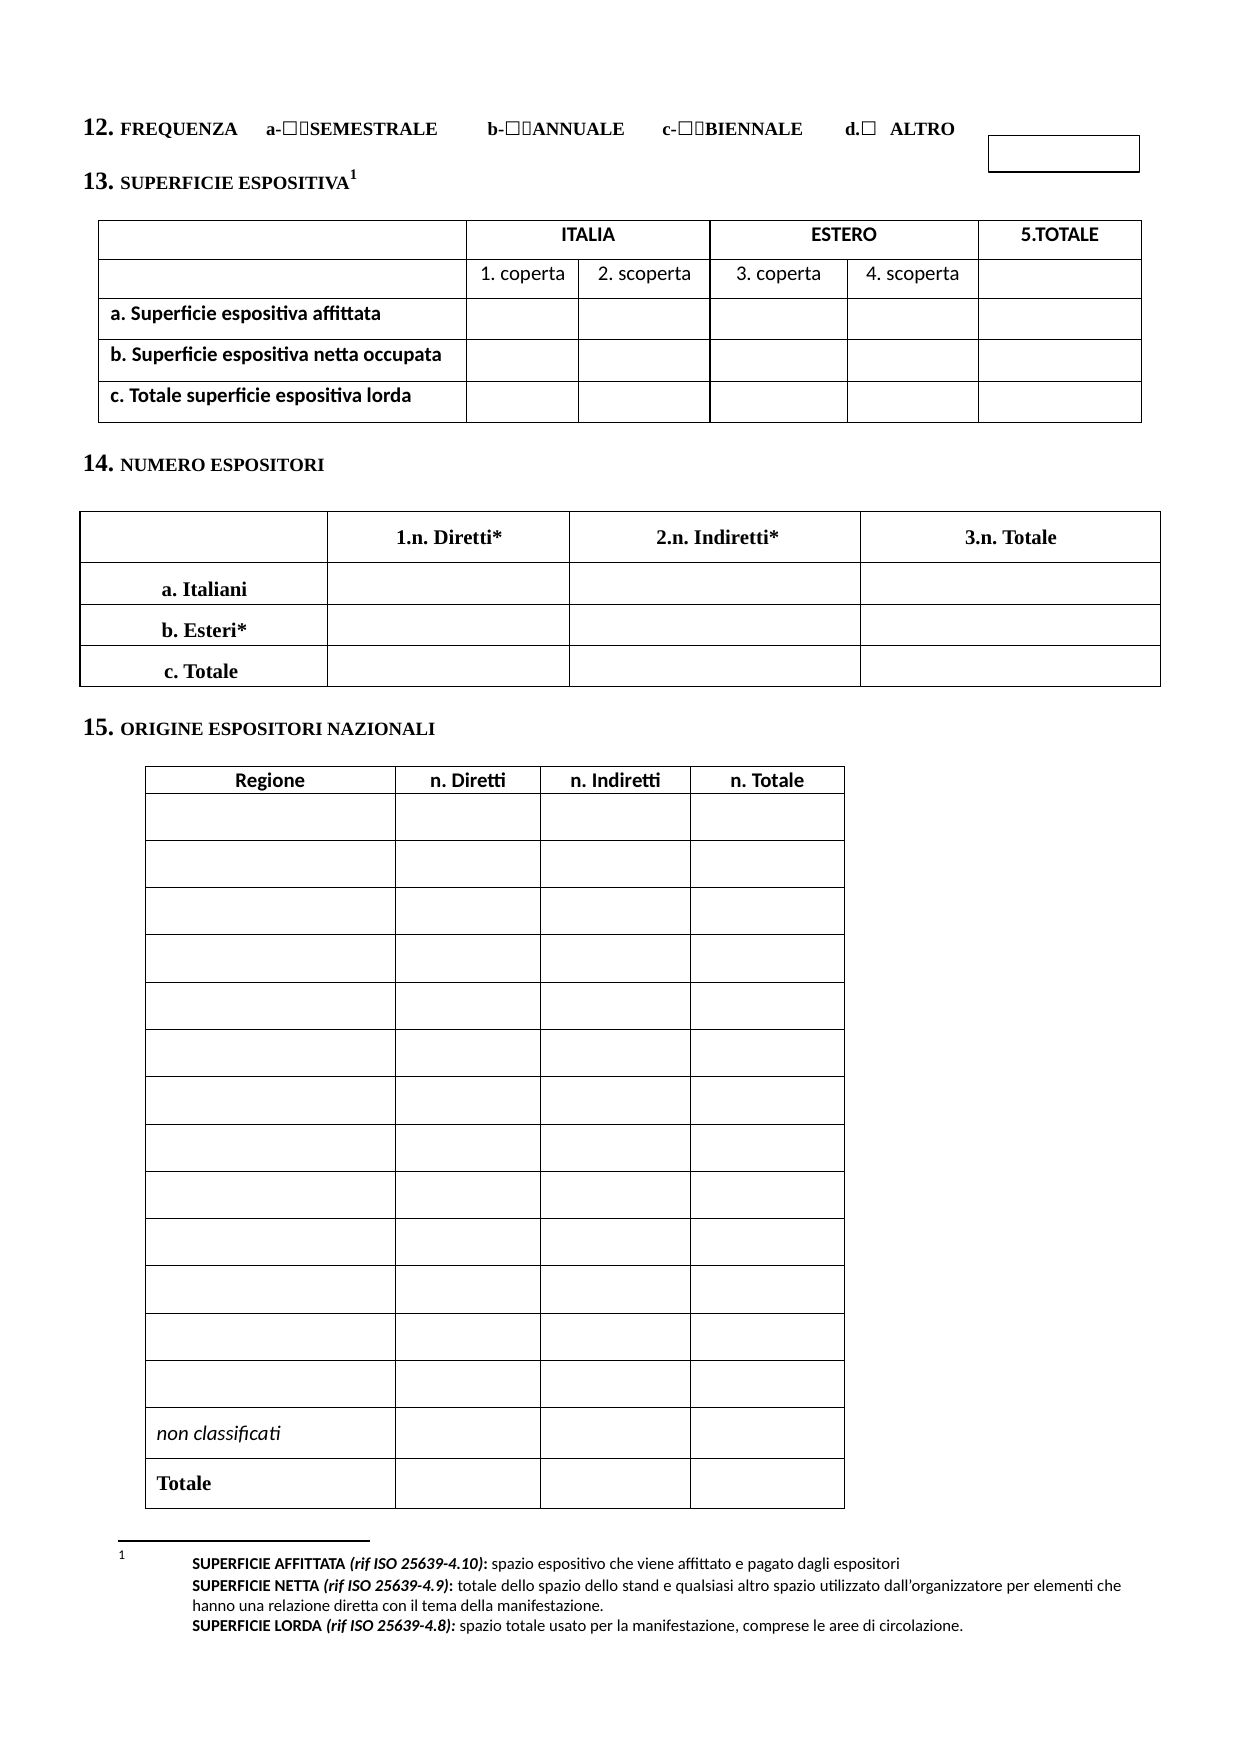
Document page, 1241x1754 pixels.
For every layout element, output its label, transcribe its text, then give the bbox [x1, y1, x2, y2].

table_cell [541, 794, 690, 840]
table_cell non classificati [146, 1408, 395, 1457]
table_cell [396, 1219, 540, 1265]
text FREQUENZA a-SEMESTRALE b-ANNUALE c-BIENNALE d. ALTRO [83, 112, 1122, 141]
table_cell [691, 1459, 844, 1507]
table_cell [691, 1077, 844, 1123]
table_cell [146, 983, 395, 1029]
table_cell [146, 1125, 395, 1171]
table_cell [711, 340, 847, 381]
table_cell [146, 1219, 395, 1265]
table_cell [979, 382, 1141, 422]
table_cell [570, 646, 860, 686]
table_cell [541, 1172, 690, 1218]
table_cell [146, 1361, 395, 1407]
text ORIGINE ESPOSITORI NAZIONALI [83, 712, 1122, 741]
table_cell [861, 646, 1160, 686]
table_cell [541, 983, 690, 1029]
table_cell [396, 1314, 540, 1360]
table_cell [467, 340, 578, 381]
table_cell Totale [146, 1459, 395, 1507]
table_cell 1. coperta [467, 260, 578, 298]
table_header n. Totale [691, 767, 844, 792]
table_cell [570, 605, 860, 645]
text SUPERFICIE ESPOSITIVA [83, 166, 1122, 195]
table_cell [396, 888, 540, 934]
table_cell [396, 1266, 540, 1313]
table_cell [691, 1219, 844, 1265]
table_cell [691, 1314, 844, 1360]
table_cell c. Totale superficie espositiva lorda [99, 382, 466, 422]
table_cell 4. scoperta [848, 260, 978, 298]
table_cell [691, 888, 844, 934]
table_cell [146, 841, 395, 887]
table_cell [541, 1030, 690, 1076]
table_cell [146, 1314, 395, 1360]
table_cell [541, 1266, 690, 1313]
table_cell [691, 1172, 844, 1218]
table_header [99, 221, 466, 259]
table_cell [396, 841, 540, 887]
table_cell [396, 1077, 540, 1123]
table_cell [979, 340, 1141, 381]
table_cell [396, 1459, 540, 1507]
table_cell [861, 605, 1160, 645]
table_cell [396, 1361, 540, 1407]
table_cell [691, 1030, 844, 1076]
table_cell 3. coperta [711, 260, 847, 298]
table_cell [579, 340, 709, 381]
table_cell [146, 1172, 395, 1218]
table_cell [691, 841, 844, 887]
table_cell 2. scoperta [579, 260, 709, 298]
table_header Regione [146, 767, 395, 792]
table_header 1.n. Diretti* [328, 512, 569, 562]
table_cell b. Superficie espositiva netta occupata [99, 340, 466, 381]
table_cell [396, 794, 540, 840]
table_header [81, 512, 327, 562]
table_cell [541, 1459, 690, 1507]
table_cell [396, 1125, 540, 1171]
table_cell [328, 605, 569, 645]
table_cell c. Totale [81, 646, 327, 686]
table_cell [541, 841, 690, 887]
table_cell [541, 1408, 690, 1457]
table_cell a. Italiani [81, 563, 327, 603]
table_cell a. Superficie espositiva affittata [99, 299, 466, 339]
table_cell [146, 794, 395, 840]
table_cell [691, 983, 844, 1029]
table_cell [579, 299, 709, 339]
table_cell [541, 888, 690, 934]
table_cell [328, 563, 569, 603]
table_cell [396, 1030, 540, 1076]
table_cell [396, 935, 540, 982]
table_cell [146, 1266, 395, 1313]
table_cell [328, 646, 569, 686]
table_cell [570, 563, 860, 603]
table_cell [541, 1125, 690, 1171]
table_header 2.n. Indiretti* [570, 512, 860, 562]
table_header n. Indiretti [541, 767, 690, 792]
table_cell [691, 1361, 844, 1407]
table_cell [467, 382, 578, 422]
table_cell [146, 1077, 395, 1123]
table_cell [541, 1077, 690, 1123]
table_cell [848, 299, 978, 339]
table_header 5.TOTALE [979, 221, 1141, 259]
table_cell [848, 340, 978, 381]
table_header ESTERO [711, 221, 978, 259]
table_cell [467, 299, 578, 339]
table_cell [146, 935, 395, 982]
table_cell [541, 935, 690, 982]
table_header ITALIA [467, 221, 709, 259]
table_cell [691, 1266, 844, 1313]
table_cell [396, 1172, 540, 1218]
table_header n. Diretti [396, 767, 540, 792]
table_cell [541, 1314, 690, 1360]
table_cell [861, 563, 1160, 603]
table_header 3.n. Totale [861, 512, 1160, 562]
table_cell [541, 1219, 690, 1265]
table_cell [146, 888, 395, 934]
table_cell [979, 260, 1141, 298]
table_cell [579, 382, 709, 422]
table_cell [979, 299, 1141, 339]
table_cell [848, 382, 978, 422]
table_cell [691, 1408, 844, 1457]
table_cell b. Esteri* [81, 605, 327, 645]
table_cell [711, 382, 847, 422]
table_cell [99, 260, 466, 298]
table_cell [541, 1361, 690, 1407]
table_cell [396, 983, 540, 1029]
text NUMERO ESPOSITORI [83, 448, 1122, 477]
table_cell [691, 935, 844, 982]
table_cell [711, 299, 847, 339]
table_cell [396, 1408, 540, 1457]
table_cell [691, 794, 844, 840]
table_cell [691, 1125, 844, 1171]
table_cell [146, 1030, 395, 1076]
